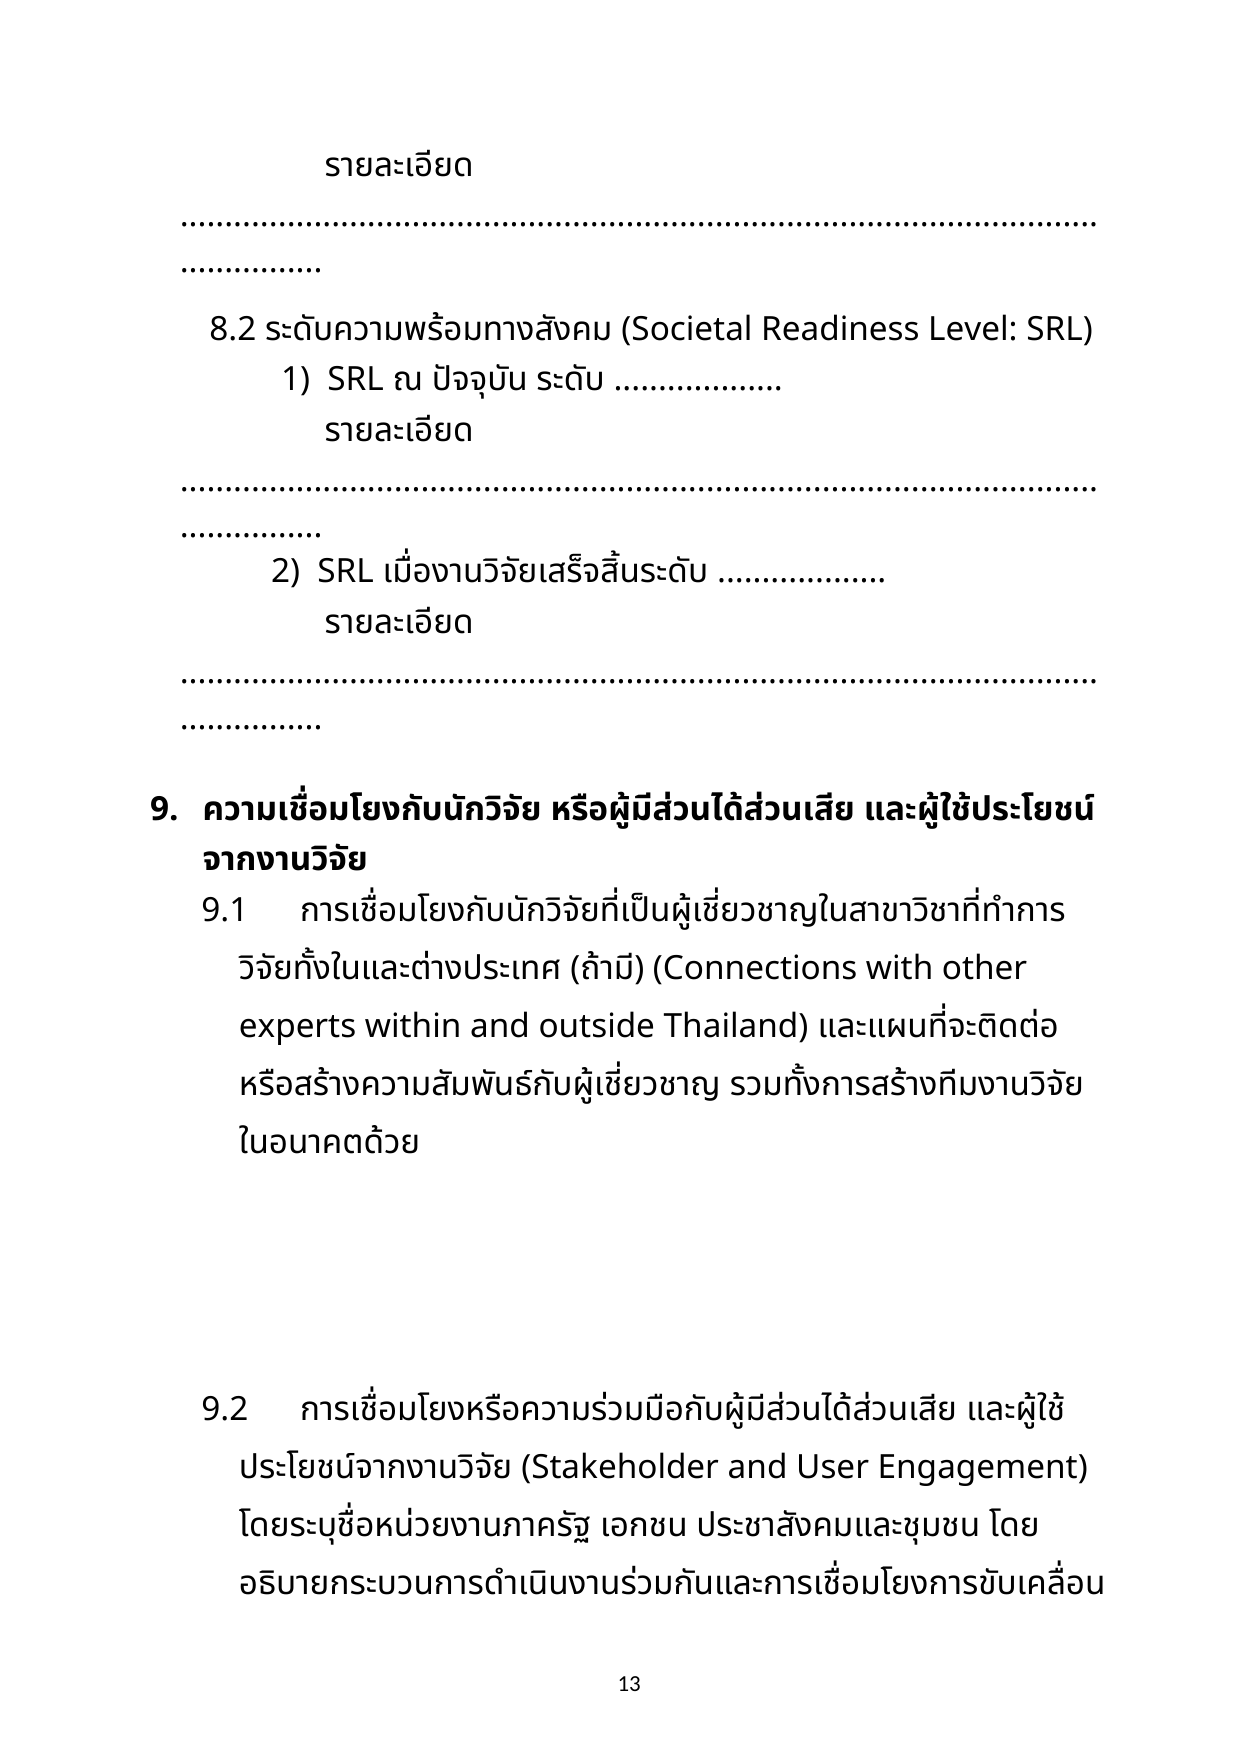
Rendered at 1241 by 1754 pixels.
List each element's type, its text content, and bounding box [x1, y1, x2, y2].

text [179, 141, 1107, 282]
list ความเชื่อมโยงกับนักวิจัย หรือผู้มีส่วนได้ส่วนเสีย และผู้ใช้ประโยชน์จากงานวิจัย [150, 784, 542, 885]
list ความเชื่อมโยงกับนักวิจัย หรือผู้มีส่วนได้ส่วนเสีย และผู้ใช้ประโยชน์จากงานวิจัย [368, 784, 1107, 885]
list การเชื่อมโยงกับนักวิจัยที่เป็นผู้เชี่ยวชาญในสาขาวิชาที่ทำการวิจัยทั้งในและต่างประเทศ (ถ้ามี) (Connections with other experts within and outside Thailand) และแผนที่จะติดต่อหรือสร้างความสัมพันธ์กับผู้เชี่ยวชาญ รวมทั้งการสร้างทีมงานวิจัยในอนาคตด้วย [201, 885, 1107, 1168]
text 2) SRL เมื่องานวิจัยเสร็จสิ้นระดับ ................... [150, 547, 1107, 598]
text รายละเอียด ....................................................................................................................... [179, 406, 1107, 547]
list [201, 1385, 1107, 1609]
text 8.2 ระดับความพร้อมทางสังคม (Societal Readiness Level: SRL) [150, 304, 1107, 355]
text รายละเอียด ....................................................................................................................... [179, 598, 1107, 739]
text 1) SRL ณ ปัจจุบัน ระดับ ................... [179, 355, 1107, 406]
